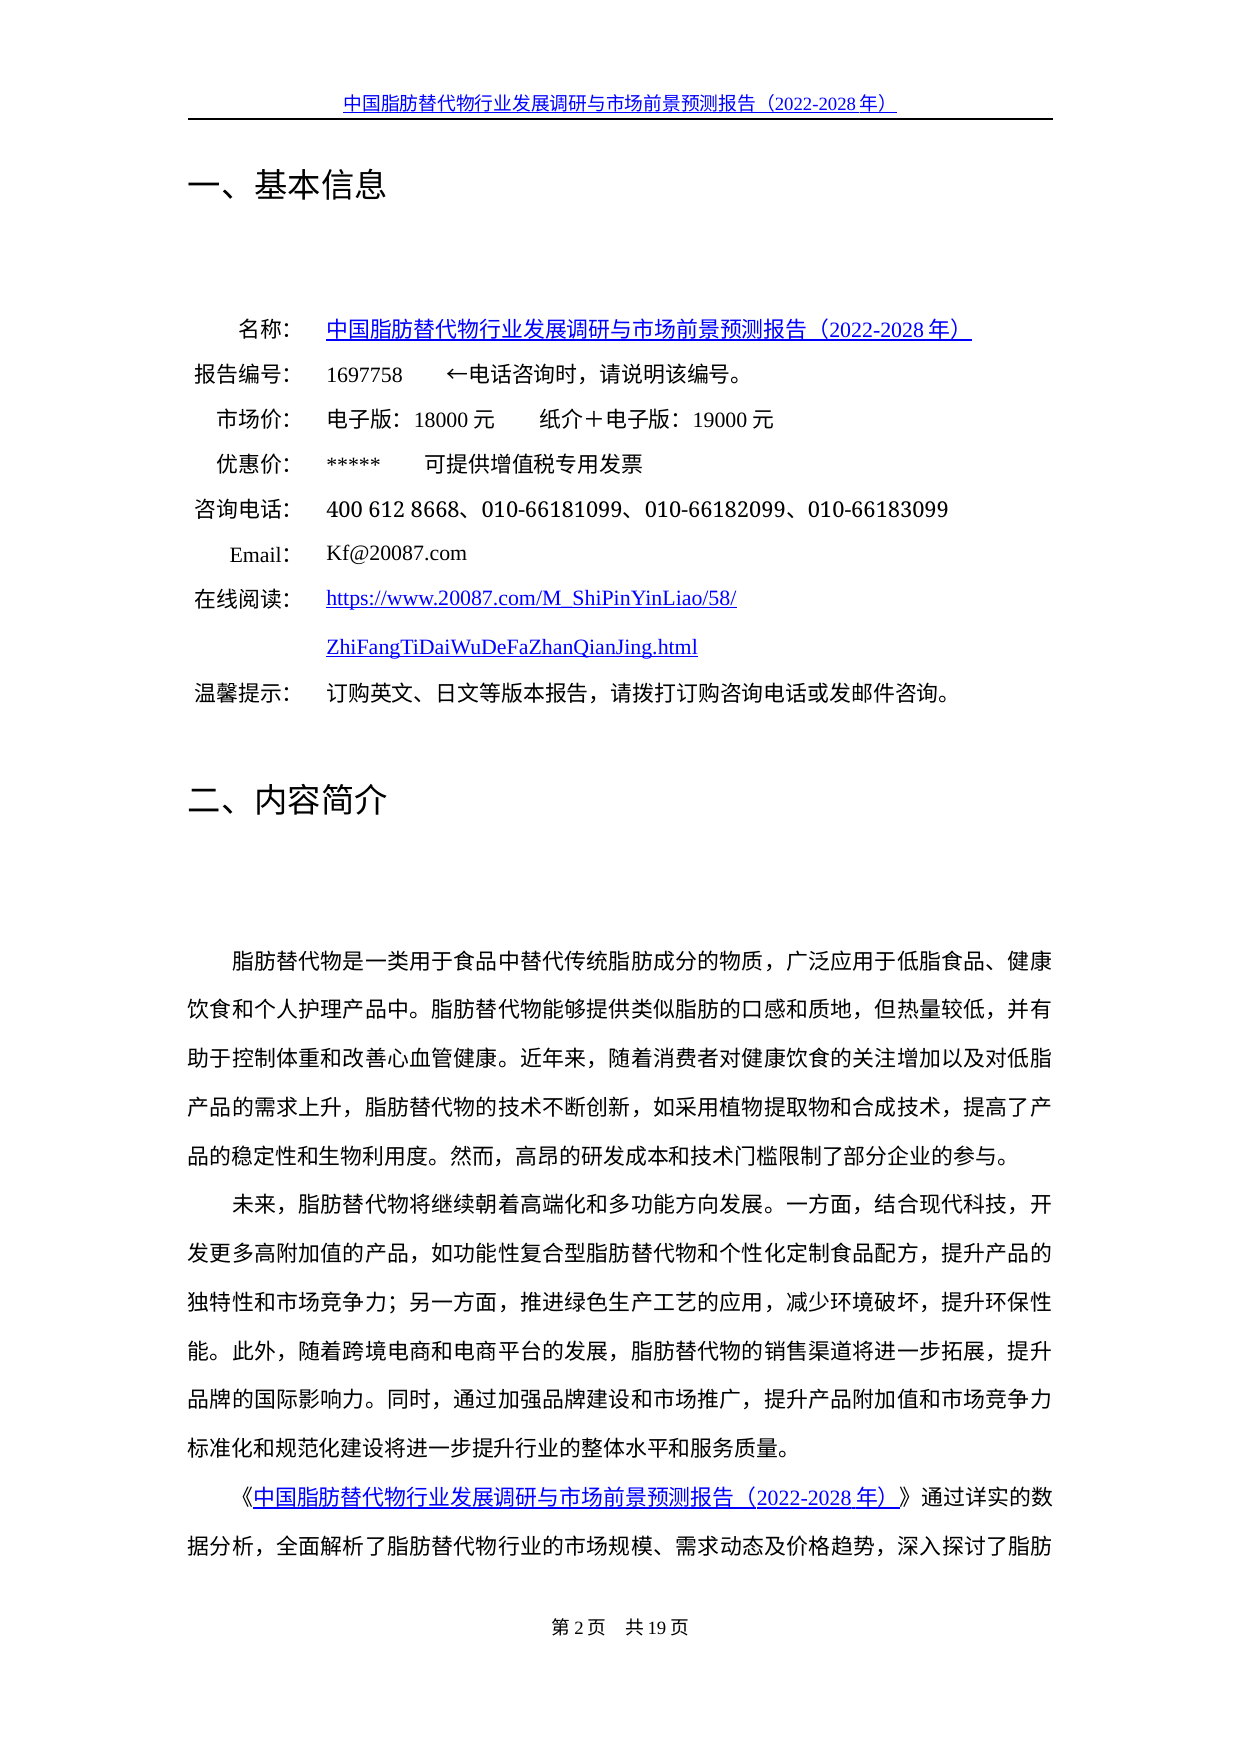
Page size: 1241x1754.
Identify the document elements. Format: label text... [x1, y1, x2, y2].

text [187, 943, 1053, 1561]
table_cell ***** 可提供增值税专用发票 [315, 447, 1073, 492]
table_cell 1697758 ←电话咨询时，请说明该编号。 [315, 357, 1073, 402]
table_cell 电子版：18000 元 纸介＋电子版：19000 元 [315, 402, 1073, 447]
table_cell [315, 582, 1073, 675]
table_cell 咨询电话： [167, 492, 315, 537]
table_cell Kf@20087.com [315, 537, 1073, 582]
table_cell 温馨提示： [167, 675, 315, 720]
title 一、基本信息 [187, 150, 1053, 215]
table_header 名称： [167, 312, 315, 357]
title 二、内容简介 [187, 766, 1053, 831]
table_cell Email： [167, 537, 315, 582]
table_cell 报告编号： [167, 357, 315, 402]
table_cell 市场价： [167, 402, 315, 447]
table_header 中国脂肪替代物行业发展调研与市场前景预测报告（2022-2028年） [315, 312, 1073, 357]
table_cell 优惠价： [167, 447, 315, 492]
table_cell 400 612 8668、010-66181099、010-66182099、010-66183099 [315, 492, 1073, 537]
table_cell 在线阅读： [167, 582, 315, 675]
table_cell 订购英文、日文等版本报告，请拨打订购咨询电话或发邮件咨询。 [315, 675, 1073, 720]
